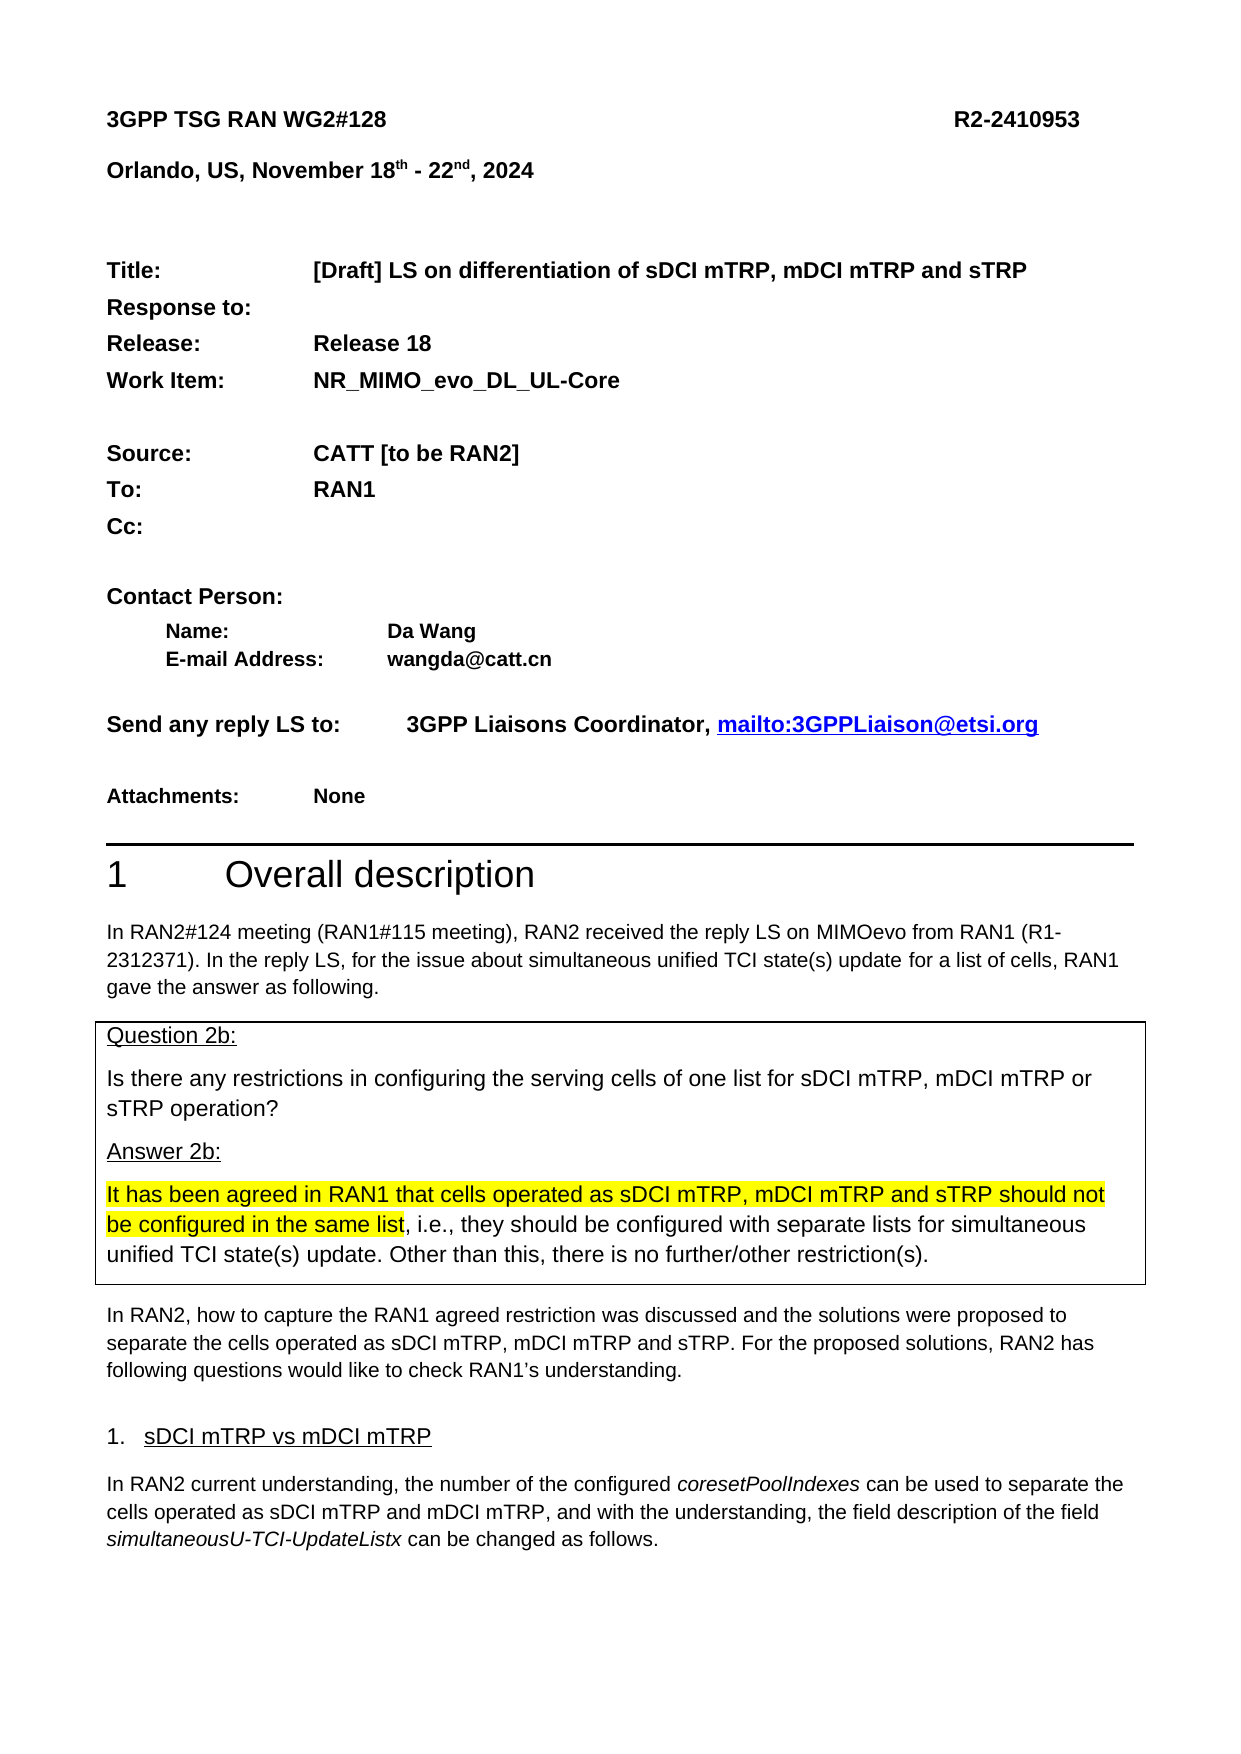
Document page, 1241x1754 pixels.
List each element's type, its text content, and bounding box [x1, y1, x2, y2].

text 3GPP TSG RAN WG2#128 R2-2410953 [106, 106, 1134, 133]
subtitle 1 Overall description [106, 846, 1134, 895]
text Send any reply LS to: 3GPP Liaisons Coordinator, mailto:3GPPLiaison@etsi.org [106, 711, 1134, 737]
text In RAN2 current understanding, the number of the configured coresetPoolIndexes can be used to separate the cells operated as sDCI mTRP and mDCI mTRP, and with the understanding, the field description of the field simultaneousU-TCI-UpdateListx can be changed as follows. [106, 1472, 1134, 1551]
list sDCI mTRP vs mDCI mTRP [106, 1423, 1134, 1450]
text In RAN2#124 meeting (RAN1#115 meeting), RAN2 received the reply LS on MIMOevo from RAN1 (R1-2312371). In the reply LS, for the issue about simultaneous unified TCI state(s) update for a list of cells, RAN1 gave the answer as following. [106, 920, 1134, 999]
text Work Item: NR_MIMO_evo_DL_UL-Core [106, 367, 1134, 393]
text Attachments: None [106, 784, 1134, 808]
text Response to: [106, 294, 1134, 320]
text Contact Person: [106, 583, 1134, 609]
text Source: CATT [to be RAN2] [106, 440, 1134, 466]
text Cc: [106, 513, 1134, 539]
text In RAN2, how to capture the RAN1 agreed restriction was discussed and the solutions were proposed to separate the cells operated as sDCI mTRP, mDCI mTRP and sTRP. For the proposed solutions, RAN2 has following questions would like to check RAN1’s understanding. [106, 1303, 1134, 1382]
text Orlando, US, November 18th - 22nd, 2024 [106, 157, 1134, 184]
text To: RAN1 [106, 476, 1134, 502]
text Name: Da Wang [165, 619, 1134, 643]
table_header Question 2b: Is there any restrictions in configuring the serving cells of one list for sDCI mTRP, mDCI mTRP or sTRP operation? Answer 2b: It has been agreed in RAN1 that cells operated as sDCI mTRP, mDCI mTRP and sTRP should not be configured in the same list, i.e., they should be configured with separate lists for simultaneous unified TCI state(s) update. Other than this, there is no further/other restriction(s). [96, 1023, 1145, 1283]
text Title: [Draft] LS on differentiation of sDCI mTRP, mDCI mTRP and sTRP [106, 257, 1134, 284]
text Release: Release 18 [106, 330, 1134, 357]
text E-mail Address: wangda@catt.cn [165, 647, 1134, 671]
